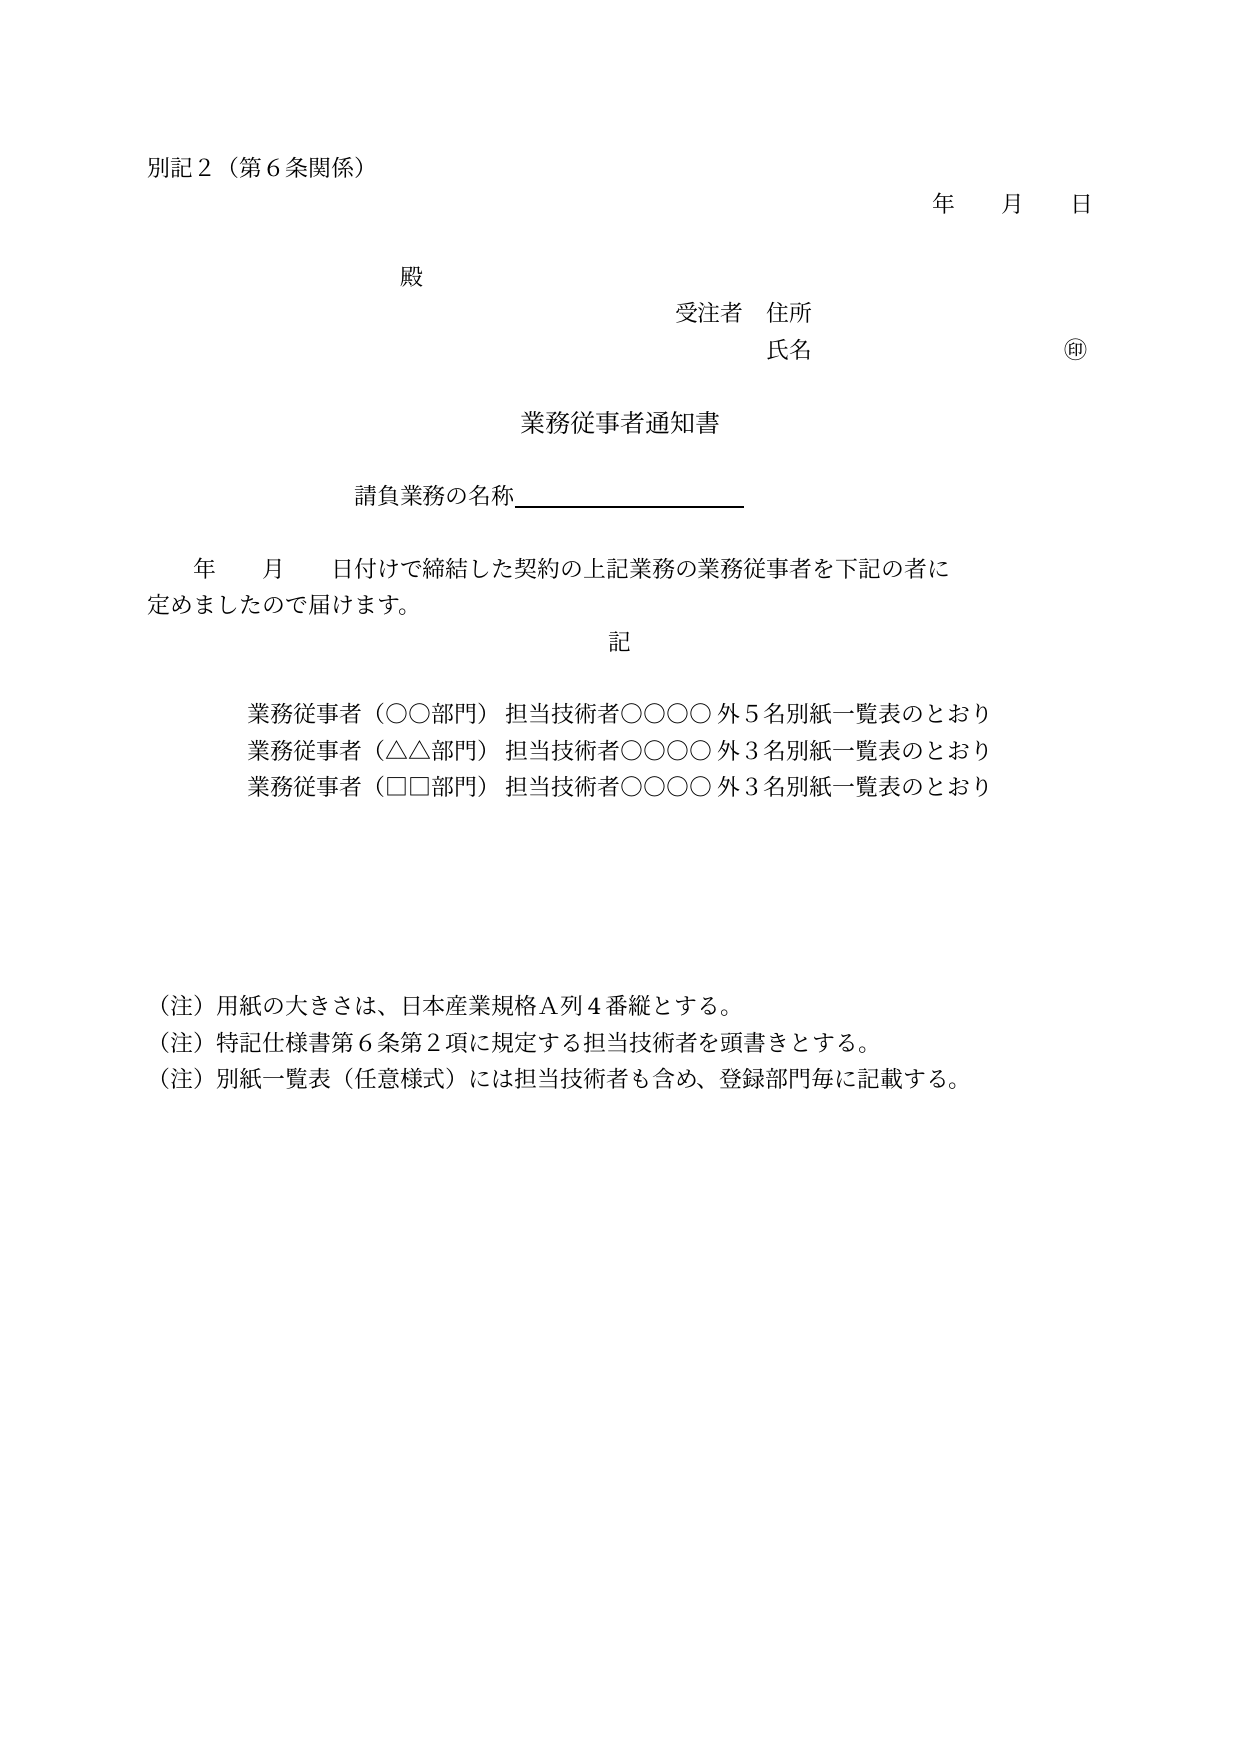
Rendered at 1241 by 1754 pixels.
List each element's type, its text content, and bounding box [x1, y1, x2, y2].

text 業務従事者（○○部門） 担当技術者○○○○ 外５名別紙一覧表のとおり [148, 695, 1092, 731]
text 年 月 日付けで締結した契約の上記業務の業務従事者を下記の者に [148, 549, 1092, 585]
text 請負業務の名称 [148, 476, 1092, 512]
text 受注者 住所 [148, 294, 1092, 330]
text 業務従事者（△△部門） 担当技術者○○○○ 外３名別紙一覧表のとおり [148, 731, 1092, 768]
text （注）用紙の大きさは、日本産業規格Ａ列4番縦とする。 [148, 986, 1092, 1023]
text 年 月 日 [148, 184, 1092, 221]
text 氏名 ㊞ [148, 330, 1092, 367]
text （注）別紙一覧表（任意様式）には担当技術者も含め、登録部門毎に記載する。 [148, 1059, 1092, 1096]
text 業務従事者通知書 [148, 403, 1092, 439]
text 別記２（第６条関係） [148, 148, 1092, 184]
text （注）特記仕様書第６条第２項に規定する担当技術者を頭書きとする。 [148, 1023, 1092, 1059]
text 定めましたので届けます。 [148, 585, 1092, 622]
text 記 [148, 622, 1092, 658]
text 殿 [148, 257, 1092, 294]
text 業務従事者（□□部門） 担当技術者○○○○ 外３名別紙一覧表のとおり [148, 768, 1092, 804]
